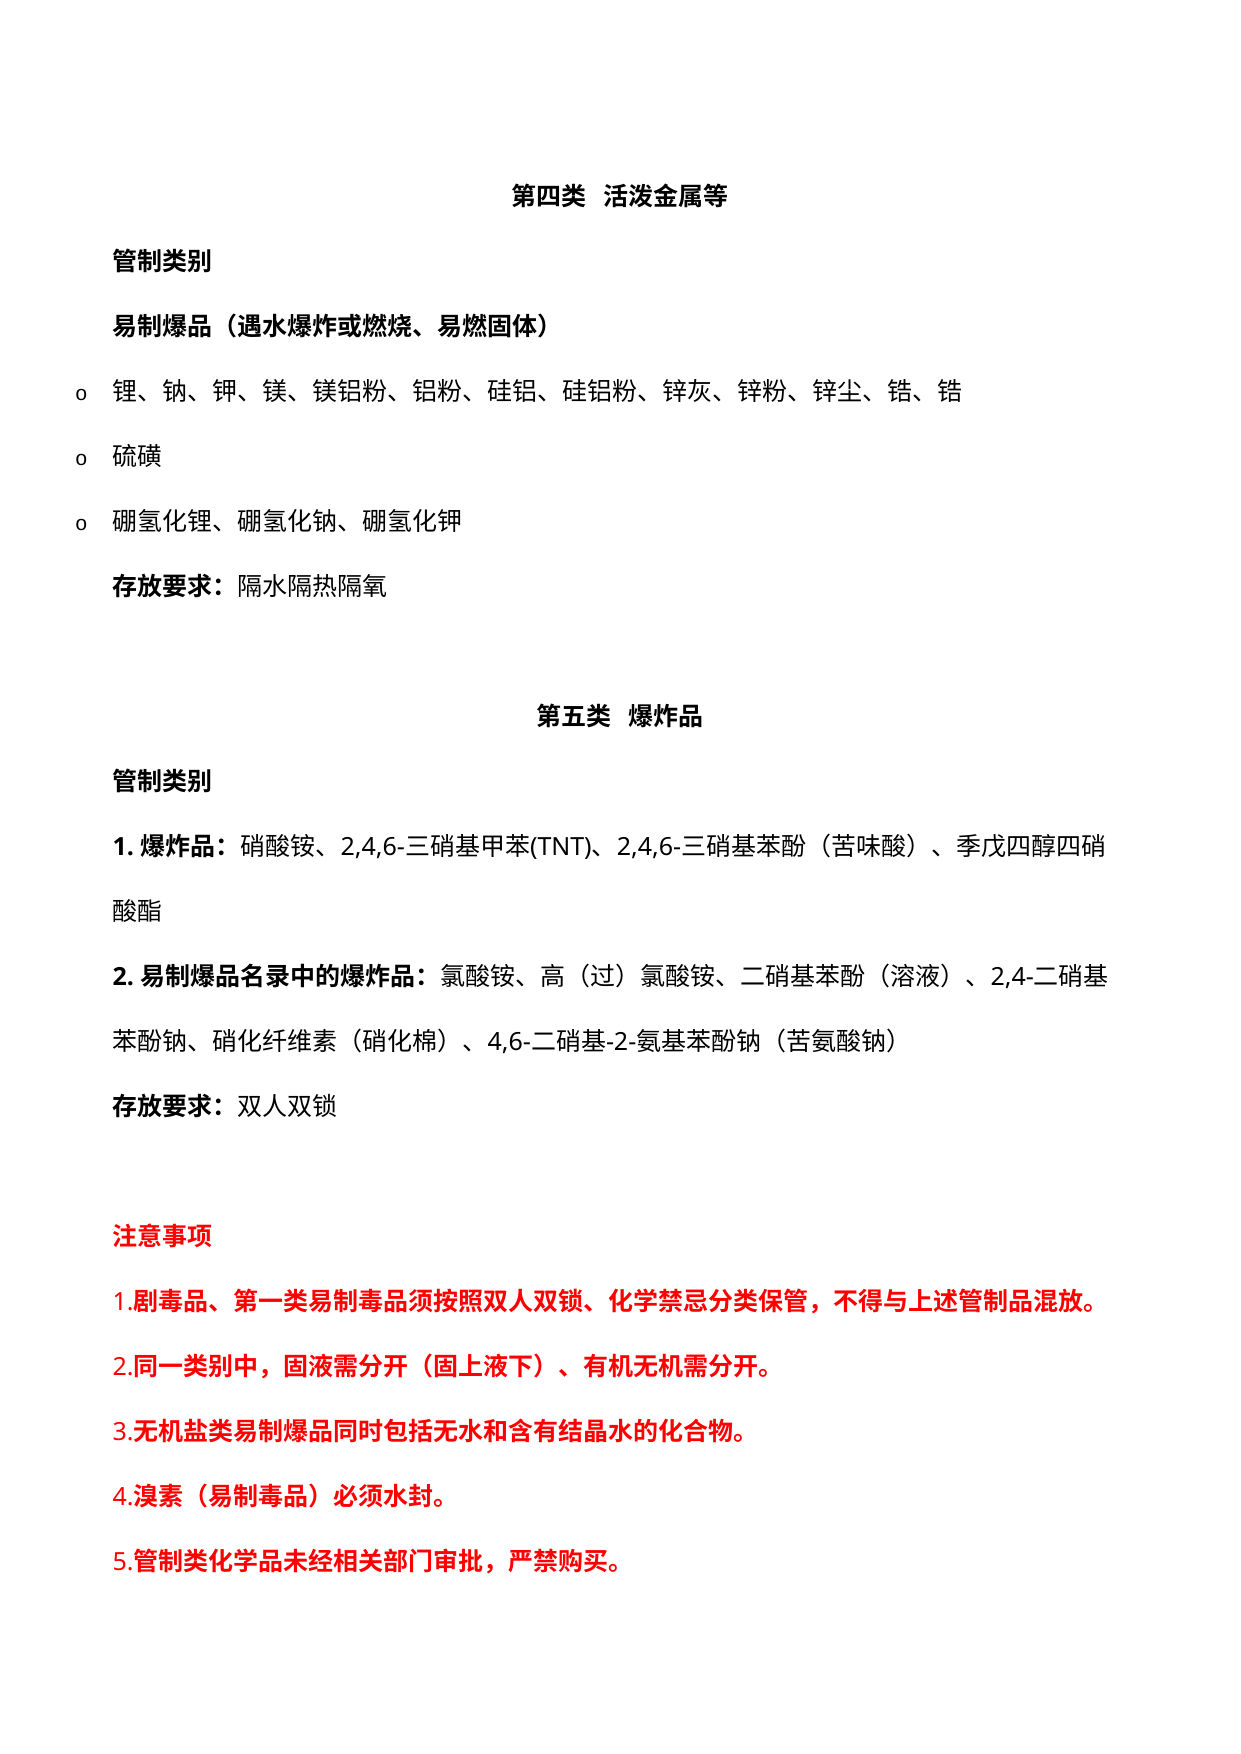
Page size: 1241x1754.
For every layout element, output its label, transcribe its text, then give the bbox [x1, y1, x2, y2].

text 存放要求：隔水隔热隔氧 [112, 552, 1128, 617]
text 1.剧毒品、第一类易制毒品须按照双人双锁、化学禁忌分类保管，不得与上述管制品混放。 [112, 1267, 1128, 1332]
list 硫磺 [75, 422, 1128, 487]
text 2.同一类别中，固液需分开（固上液下）、有机无机需分开。 [112, 1332, 1128, 1397]
text 2. 易制爆品名录中的爆炸品：氯酸铵、高（过）氯酸铵、二硝基苯酚（溶液）、2,4-二硝基苯酚钠、硝化纤维素（硝化棉）、4,6-二硝基-2-氨基苯酚钠（苦氨酸钠） [112, 942, 1128, 1072]
text 5.管制类化学品未经相关部门审批，严禁购买。 [112, 1527, 1128, 1592]
text 3.无机盐类易制爆品同时包括无水和含有结晶水的化合物。 [112, 1397, 1128, 1462]
text 1. 爆炸品：硝酸铵、2,4,6-三硝基甲苯(TNT)、2,4,6-三硝基苯酚（苦味酸）、季戊四醇四硝酸酯 [112, 812, 1128, 942]
list 锂、钠、钾、镁、镁铝粉、铝粉、硅铝、硅铝粉、锌灰、锌粉、锌尘、锆、锆 [75, 357, 1128, 422]
text 存放要求：双人双锁 [112, 1072, 1128, 1137]
text 4.溴素（易制毒品）必须水封。 [112, 1462, 1128, 1527]
list 硼氢化锂、硼氢化钠、硼氢化钾 [75, 487, 1128, 552]
text 易制爆品（遇水爆炸或燃烧、易燃固体） [112, 292, 1128, 357]
text 注意事项 [112, 1202, 1128, 1267]
text 管制类别 [112, 747, 1128, 812]
text 第四类 活泼金属等 [112, 162, 1128, 227]
text 第五类 爆炸品 [112, 682, 1128, 747]
text 管制类别 [112, 227, 1128, 292]
